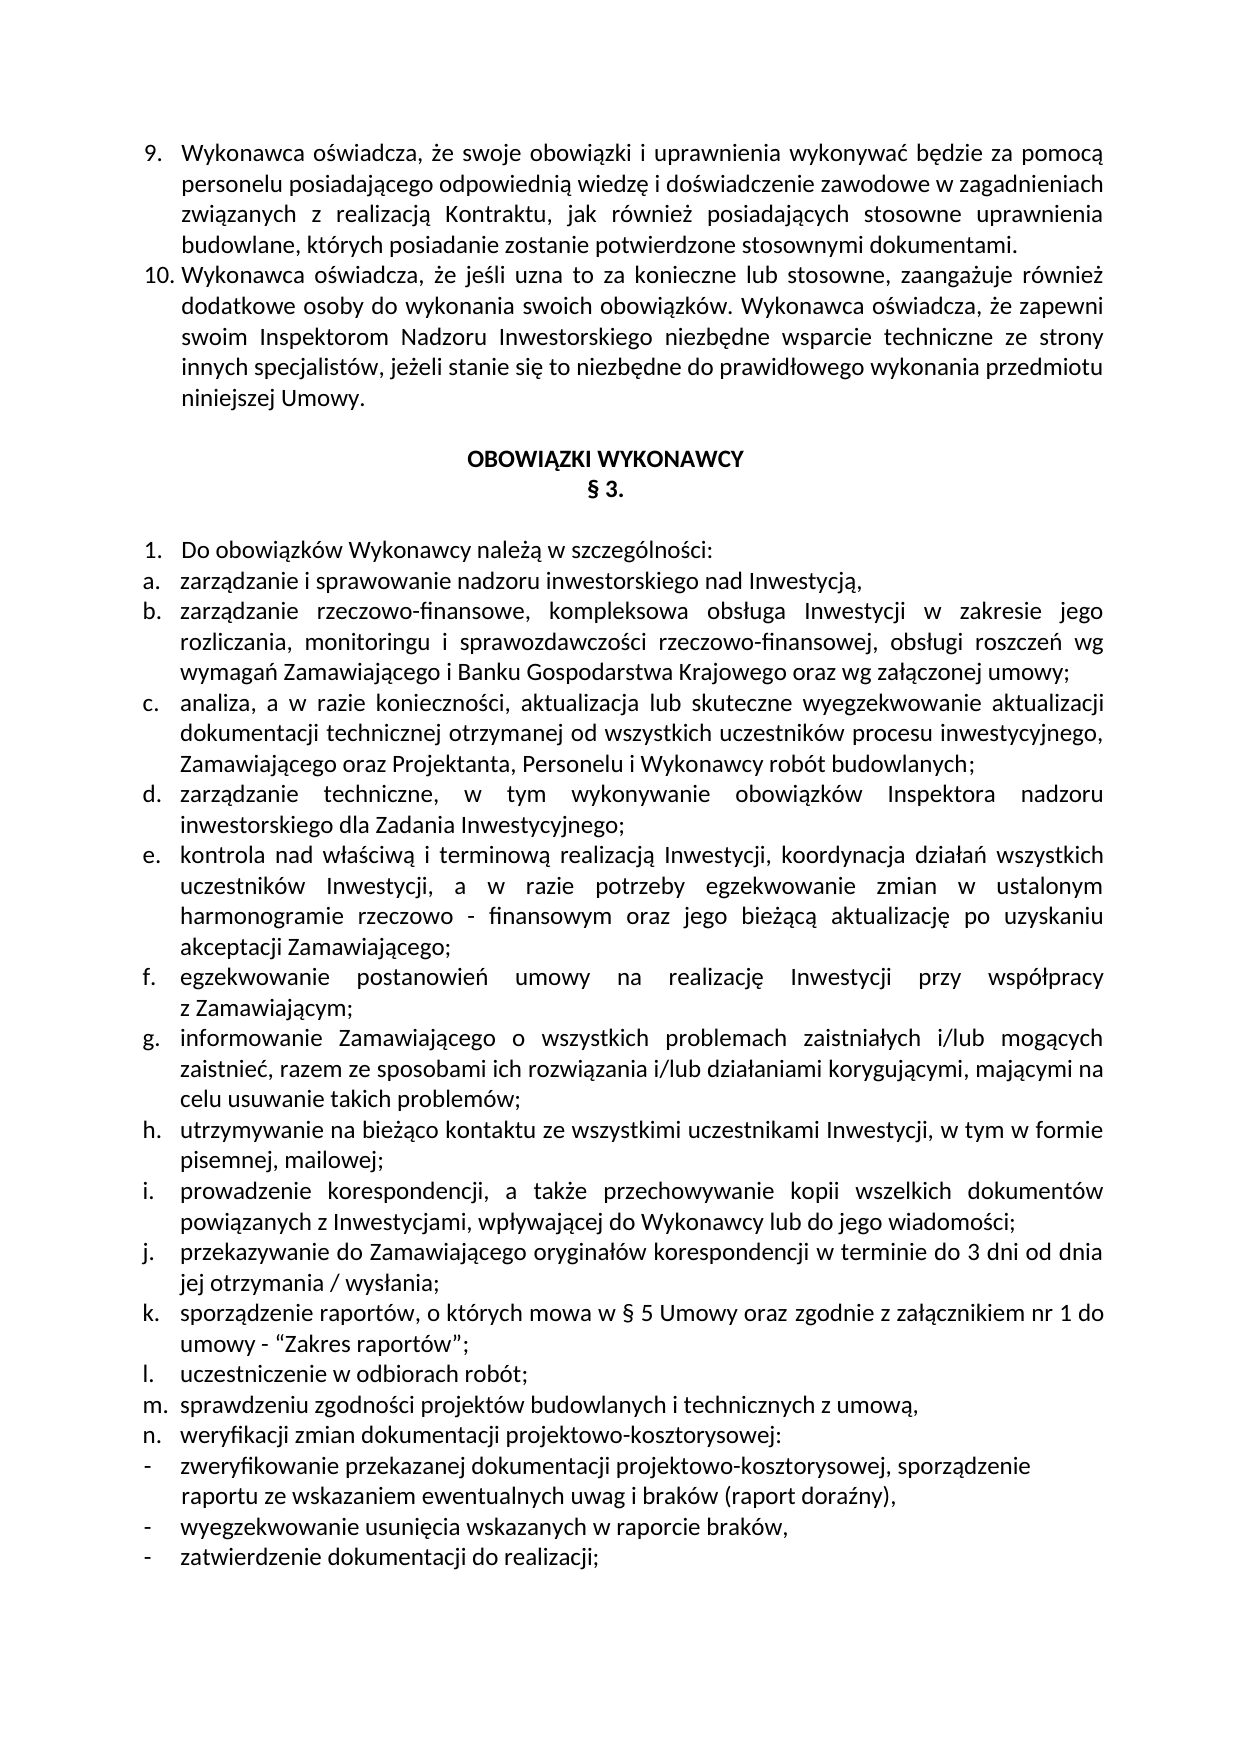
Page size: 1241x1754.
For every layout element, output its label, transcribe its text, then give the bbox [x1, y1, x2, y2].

list weryfikacji zmian dokumentacji projektowo-kosztorysowej: [142, 1419, 1105, 1450]
list Wykonawca oświadcza, że swoje obowiązki i uprawnienia wykonywać będzie za pomocą personelu posiadającego odpowiednią wiedzę i doświadczenie zawodowe w zagadnieniach związanych z realizacją Kontraktu, jak również posiadających stosowne uprawnienia budowlane, których posiadanie zostanie potwierdzone stosownymi dokumentami. [144, 137, 1105, 259]
text OBOWIĄZKI WYKONAWCY [106, 443, 1105, 473]
list wyegzekwowanie usunięcia wskazanych w raporcie braków, [144, 1511, 1105, 1541]
list prowadzenie korespondencji, a także przechowywanie kopii wszelkich dokumentów powiązanych z Inwestycjami, wpływającej do Wykonawcy lub do jego wiadomości; [142, 1175, 1105, 1236]
list kontrola nad właściwą i terminową realizacją Inwestycji, koordynacja działań wszystkich uczestników Inwestycji, a w razie potrzeby egzekwowanie zmian w ustalonym harmonogramie rzeczowo - finansowym oraz jego bieżącą aktualizację po uzyskaniu akceptacji Zamawiającego; [142, 839, 1105, 962]
list przekazywanie do Zamawiającego oryginałów korespondencji w terminie do 3 dni od dnia jej otrzymania / wysłania; [142, 1236, 1105, 1297]
list Do obowiązków Wykonawcy należą w szczególności: [144, 534, 1105, 565]
list uczestniczenie w odbiorach robót; [142, 1358, 1105, 1389]
text § 3. [106, 473, 1105, 504]
list egzekwowanie postanowień umowy na realizację Inwestycji przy współpracy z Zamawiającym; [142, 962, 1105, 1023]
list sprawdzeniu zgodności projektów budowlanych i technicznych z umową, [142, 1389, 1105, 1419]
list zarządzanie i sprawowanie nadzoru inwestorskiego nad Inwestycją, [142, 565, 1105, 595]
list informowanie Zamawiającego o wszystkich problemach zaistniałych i/lub mogących zaistnieć, razem ze sposobami ich rozwiązania i/lub działaniami korygującymi, mającymi na celu usuwanie takich problemów; [142, 1023, 1105, 1114]
list analiza, a w razie konieczności, aktualizacja lub skuteczne wyegzekwowanie aktualizacji dokumentacji technicznej otrzymanej od wszystkich uczestników procesu inwestycyjnego, Zamawiającego oraz Projektanta, Personelu i Wykonawcy robót budowlanych; [142, 687, 1105, 778]
list zatwierdzenie dokumentacji do realizacji; [144, 1541, 1105, 1572]
list utrzymywanie na bieżąco kontaktu ze wszystkimi uczestnikami Inwestycji, w tym w formie pisemnej, mailowej; [142, 1114, 1105, 1175]
list zweryfikowanie przekazanej dokumentacji projektowo-kosztorysowej, sporządzenie raportu ze wskazaniem ewentualnych uwag i braków (raport doraźny), [144, 1450, 1105, 1511]
list Wykonawca oświadcza, że jeśli uzna to za konieczne lub stosowne, zaangażuje również dodatkowe osoby do wykonania swoich obowiązków. Wykonawca oświadcza, że zapewni swoim Inspektorom Nadzoru Inwestorskiego niezbędne wsparcie techniczne ze strony innych specjalistów, jeżeli stanie się to niezbędne do prawidłowego wykonania przedmiotu niniejszej Umowy. [144, 259, 1105, 412]
list zarządzanie techniczne, w tym wykonywanie obowiązków Inspektora nadzoru inwestorskiego dla Zadania Inwestycyjnego; [142, 778, 1105, 839]
list zarządzanie rzeczowo-finansowe, kompleksowa obsługa Inwestycji w zakresie jego rozliczania, monitoringu i sprawozdawczości rzeczowo-finansowej, obsługi roszczeń wg wymagań Zamawiającego i Banku Gospodarstwa Krajowego oraz wg załączonej umowy; [142, 595, 1105, 687]
list sporządzenie raportów, o których mowa w § 5 Umowy oraz zgodnie z załącznikiem nr 1 do umowy - “Zakres raportów”; [142, 1297, 1105, 1358]
